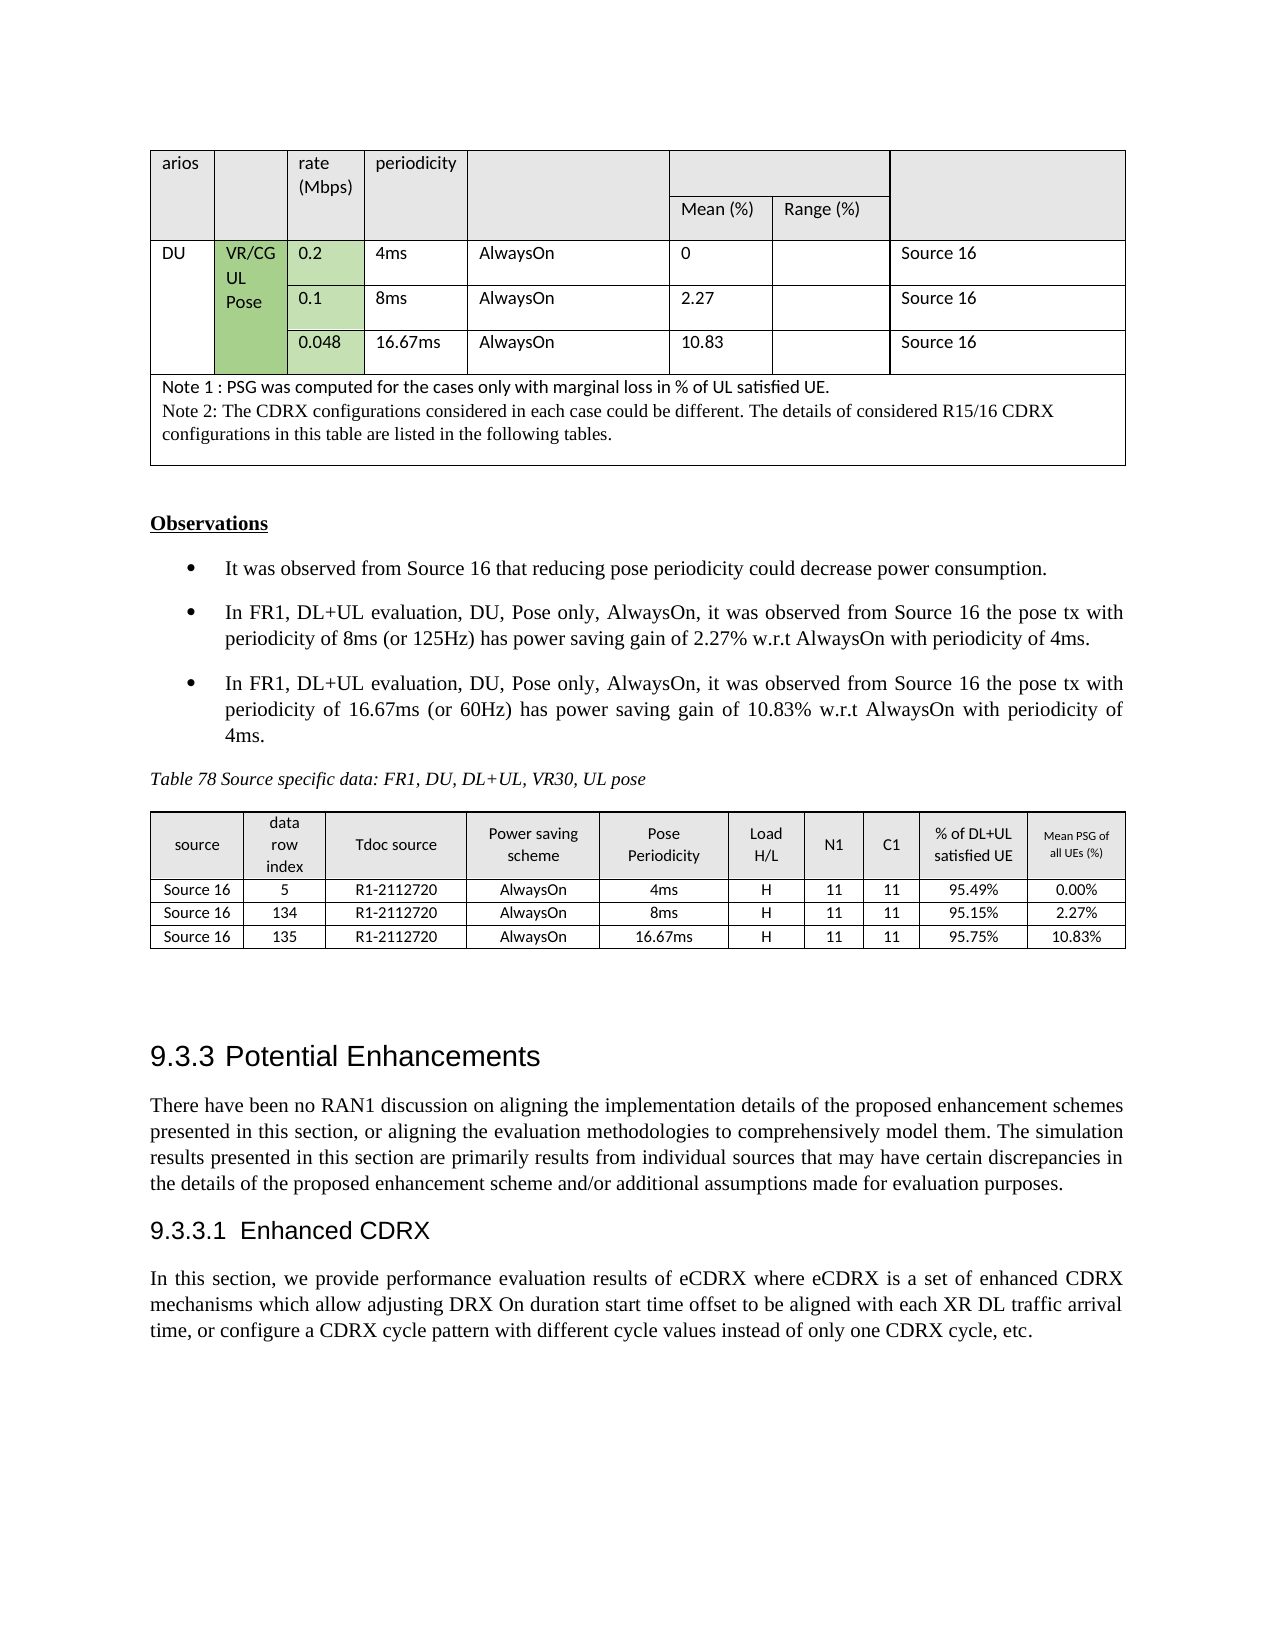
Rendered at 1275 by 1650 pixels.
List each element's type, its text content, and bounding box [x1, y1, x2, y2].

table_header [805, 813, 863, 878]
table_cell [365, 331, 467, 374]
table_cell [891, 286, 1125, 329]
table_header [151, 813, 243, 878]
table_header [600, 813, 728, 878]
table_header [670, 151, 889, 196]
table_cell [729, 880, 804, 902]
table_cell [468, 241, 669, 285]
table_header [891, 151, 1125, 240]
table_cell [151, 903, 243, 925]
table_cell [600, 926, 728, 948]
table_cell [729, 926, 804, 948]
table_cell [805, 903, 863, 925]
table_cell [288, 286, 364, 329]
list It was observed from Source 16 that reducing pose periodicity could decrease power consumption. [187, 556, 1125, 579]
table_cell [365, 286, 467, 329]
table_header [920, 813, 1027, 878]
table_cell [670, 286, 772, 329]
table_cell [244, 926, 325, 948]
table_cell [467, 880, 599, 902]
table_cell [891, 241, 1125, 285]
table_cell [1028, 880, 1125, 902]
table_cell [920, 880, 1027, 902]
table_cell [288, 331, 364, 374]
text There have been no RAN1 discussion on aligning the implementation details of the proposed enhancement schemes presented in this section, or aligning the evaluation methodologies to comprehensively model them. The simulation results presented in this section are primarily results from individual sources that may have certain discrepancies in the details of the proposed enhancement scheme and/or additional assumptions made for evaluation purposes. [150, 1093, 1125, 1195]
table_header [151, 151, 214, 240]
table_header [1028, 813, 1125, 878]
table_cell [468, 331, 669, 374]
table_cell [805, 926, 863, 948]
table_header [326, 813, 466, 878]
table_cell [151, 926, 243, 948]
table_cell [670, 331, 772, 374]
list In FR1, DL+UL evaluation, DU, Pose only, AlwaysOn, it was observed from Source 16 the pose tx with periodicity of 8ms (or 125Hz) has power saving gain of 2.27% w.r.t AlwaysOn with periodicity of 4ms. [187, 600, 1125, 650]
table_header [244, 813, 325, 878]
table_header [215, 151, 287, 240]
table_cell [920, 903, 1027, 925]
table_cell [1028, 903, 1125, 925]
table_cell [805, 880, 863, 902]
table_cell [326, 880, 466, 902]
subtitle Enhanced CDRX [150, 1216, 1125, 1245]
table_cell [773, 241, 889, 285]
text Table 78 Source specific data: FR1, DU, DL+UL, VR30, UL pose [150, 767, 1125, 789]
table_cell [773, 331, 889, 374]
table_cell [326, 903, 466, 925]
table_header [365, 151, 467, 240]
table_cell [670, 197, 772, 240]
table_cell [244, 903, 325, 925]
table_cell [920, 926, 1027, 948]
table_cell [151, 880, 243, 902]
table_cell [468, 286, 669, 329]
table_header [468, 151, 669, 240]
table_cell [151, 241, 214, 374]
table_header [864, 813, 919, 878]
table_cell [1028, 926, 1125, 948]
text Observations [150, 511, 1125, 535]
text In this section, we provide performance evaluation results of eCDRX where eCDRX is a set of enhanced CDRX mechanisms which allow adjusting DRX On duration start time offset to be aligned with each XR DL traffic arrival time, or configure a CDRX cycle pattern with different cycle values instead of only one CDRX cycle, etc. [150, 1266, 1125, 1342]
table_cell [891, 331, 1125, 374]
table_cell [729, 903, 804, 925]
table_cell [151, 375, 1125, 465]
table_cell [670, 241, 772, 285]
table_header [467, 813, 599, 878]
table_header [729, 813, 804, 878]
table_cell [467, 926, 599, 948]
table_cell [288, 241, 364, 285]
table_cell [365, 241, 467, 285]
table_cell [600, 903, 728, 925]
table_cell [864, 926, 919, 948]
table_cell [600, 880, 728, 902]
subtitle Potential Enhancements [150, 1038, 1125, 1072]
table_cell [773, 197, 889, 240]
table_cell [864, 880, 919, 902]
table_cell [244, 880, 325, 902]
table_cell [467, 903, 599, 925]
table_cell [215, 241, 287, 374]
list In FR1, DL+UL evaluation, DU, Pose only, AlwaysOn, it was observed from Source 16 the pose tx with periodicity of 16.67ms (or 60Hz) has power saving gain of 10.83% w.r.t AlwaysOn with periodicity of 4ms. [187, 671, 1125, 747]
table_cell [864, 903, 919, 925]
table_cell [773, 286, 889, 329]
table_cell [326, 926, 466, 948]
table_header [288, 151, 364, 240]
